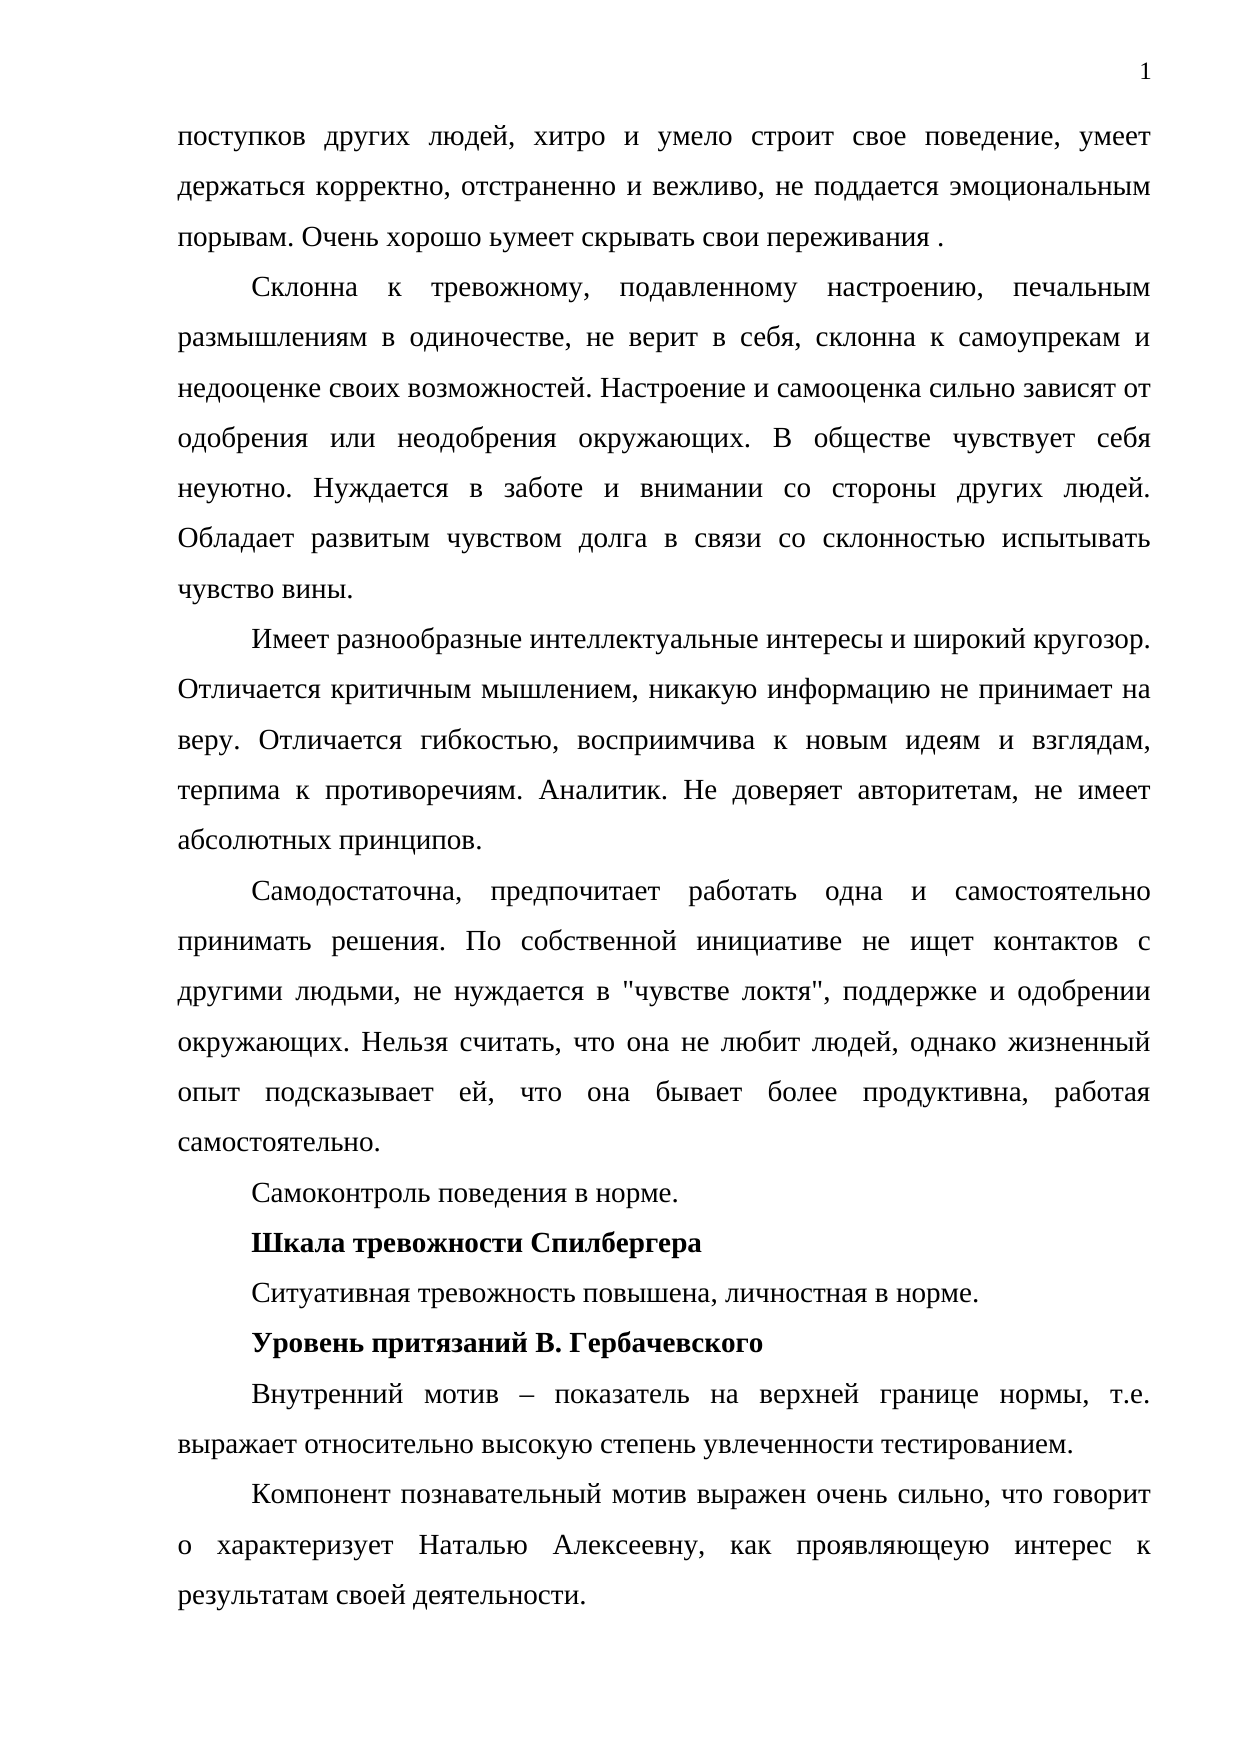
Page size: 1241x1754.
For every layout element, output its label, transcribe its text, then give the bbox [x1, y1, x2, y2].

text Склонна к тревожному, подавленному настроению, печальным размышлениям в одиночестве, не верит в себя, склонна к самоупрекам и недооценке своих возможностей. Настроение и самооценка сильно зависят от одобрения или неодобрения окружающих. В обществе чувствует себя неуютно. Нуждается в заботе и внимании со стороны других людей. Обладает развитым чувством долга в связи со склонностью испытывать чувство вины. [177, 269, 1152, 604]
text Шкала тревожности Спилбергера [177, 1225, 1152, 1258]
text Имеет разнообразные интеллектуальные интересы и широкий кругозор. Отличается критичным мышлением, никакую информацию не принимает на веру. Отличается гибкостью, восприимчива к новым идеям и взглядам, терпима к противоречиям. Аналитик. Не доверяет авторитетам, не имеет абсолютных принципов. [177, 621, 1152, 856]
text Самоконтроль поведения в норме. [177, 1175, 1152, 1208]
text Уровень притязаний В. Гербачевского [177, 1326, 1152, 1359]
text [177, 118, 1152, 252]
text Компонент познавательный мотив выражен очень сильно, что говорит о характеризует Наталью Алексеевну, как проявляющеую интерес к результатам своей деятельности. [177, 1477, 1152, 1611]
text Ситуативная тревожность повышена, личностная в норме. [177, 1275, 1152, 1309]
text Самодостаточна, предпочитает работать одна и самостоятельно принимать решения. По собственной инициативе не ищет контактов с другими людьми, не нуждается в "чувстве локтя", поддержке и одобрении окружающих. Нельзя считать, что она не любит людей, однако жизненный опыт подсказывает ей, что она бывает более продуктивна, работая самостоятельно. [177, 873, 1152, 1158]
text Внутренний мотив – показатель на верхней границе нормы, т.е. выражает относительно высокую степень увлеченности тестированием. [177, 1376, 1152, 1460]
